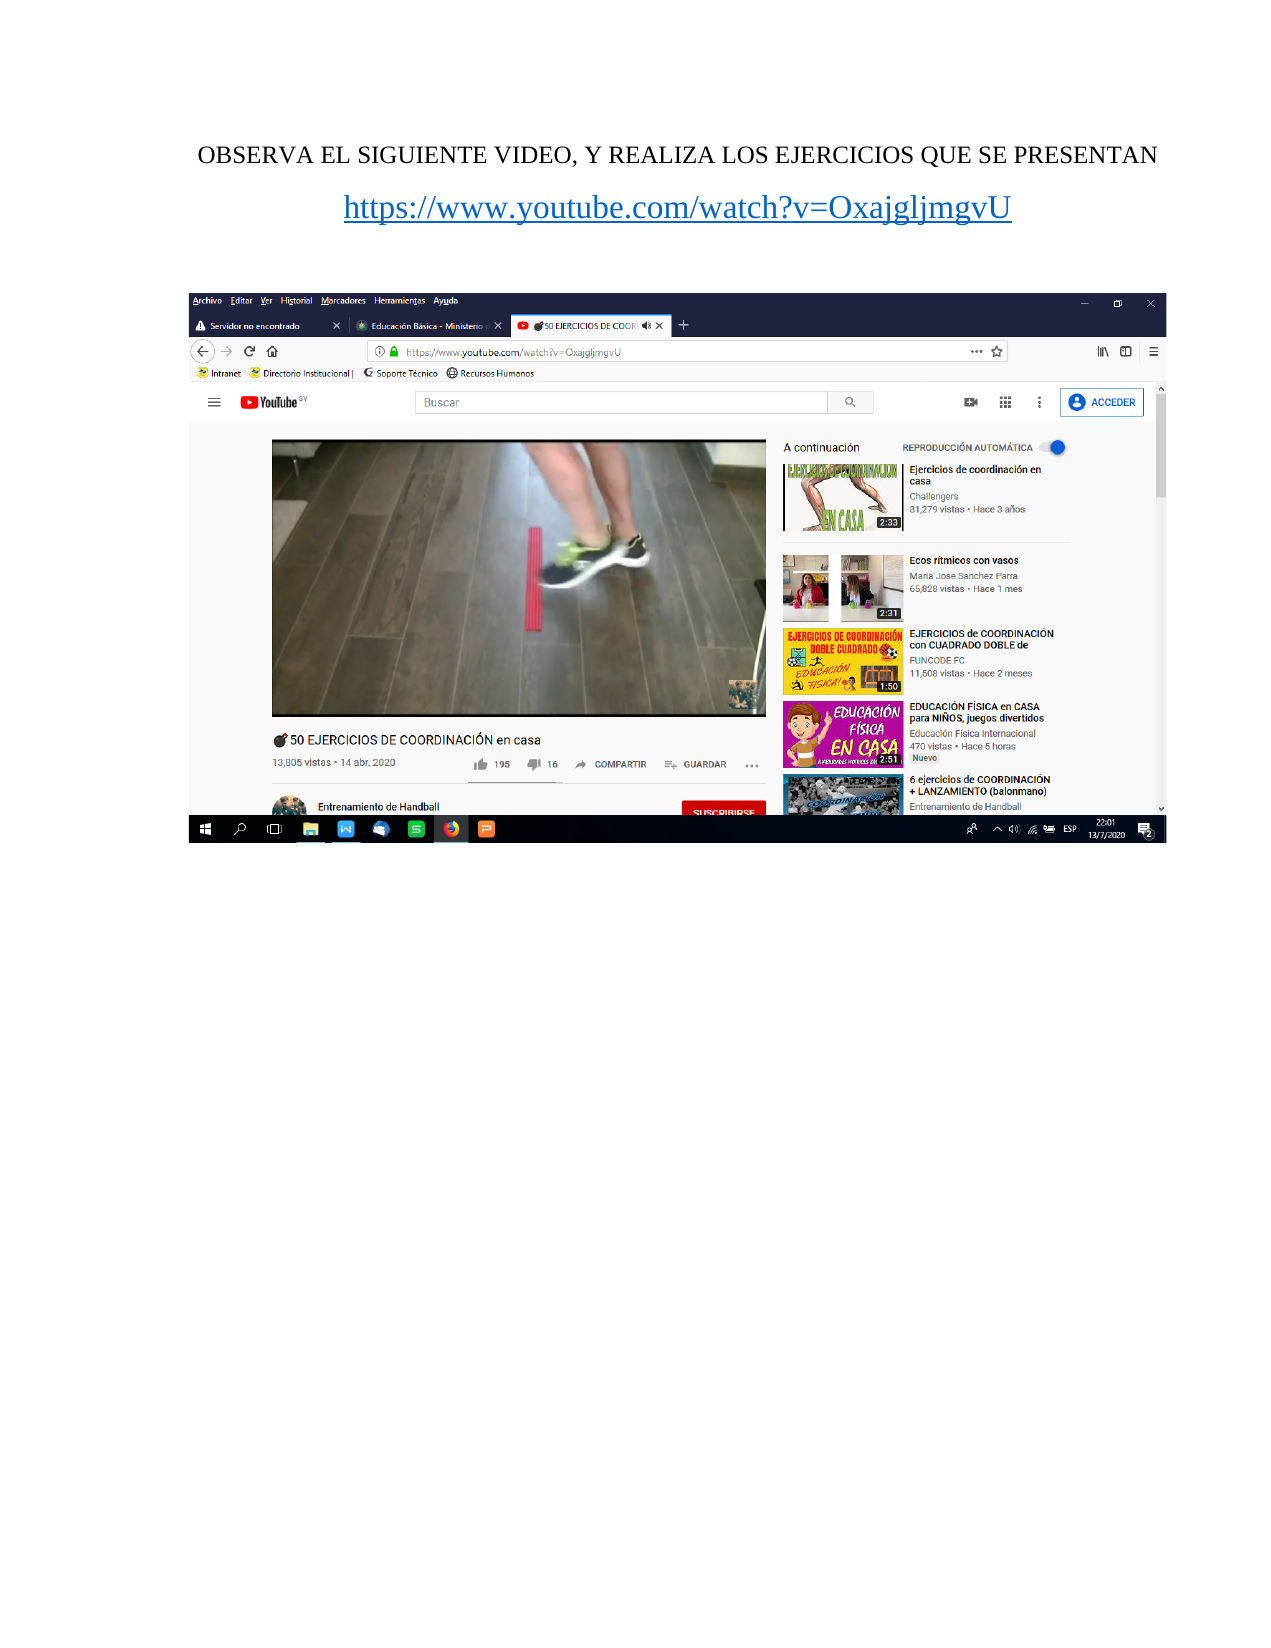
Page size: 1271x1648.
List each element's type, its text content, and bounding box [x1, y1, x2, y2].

picture [188, 293, 1167, 843]
text OBSERVA EL SIGUIENTE VIDEO, Y REALIZA LOS EJERCICIOS QUE SE PRESENTAN [187, 140, 1168, 168]
text https://www.youtube.com/watch?v=OxajgljmgvU [187, 187, 1168, 226]
